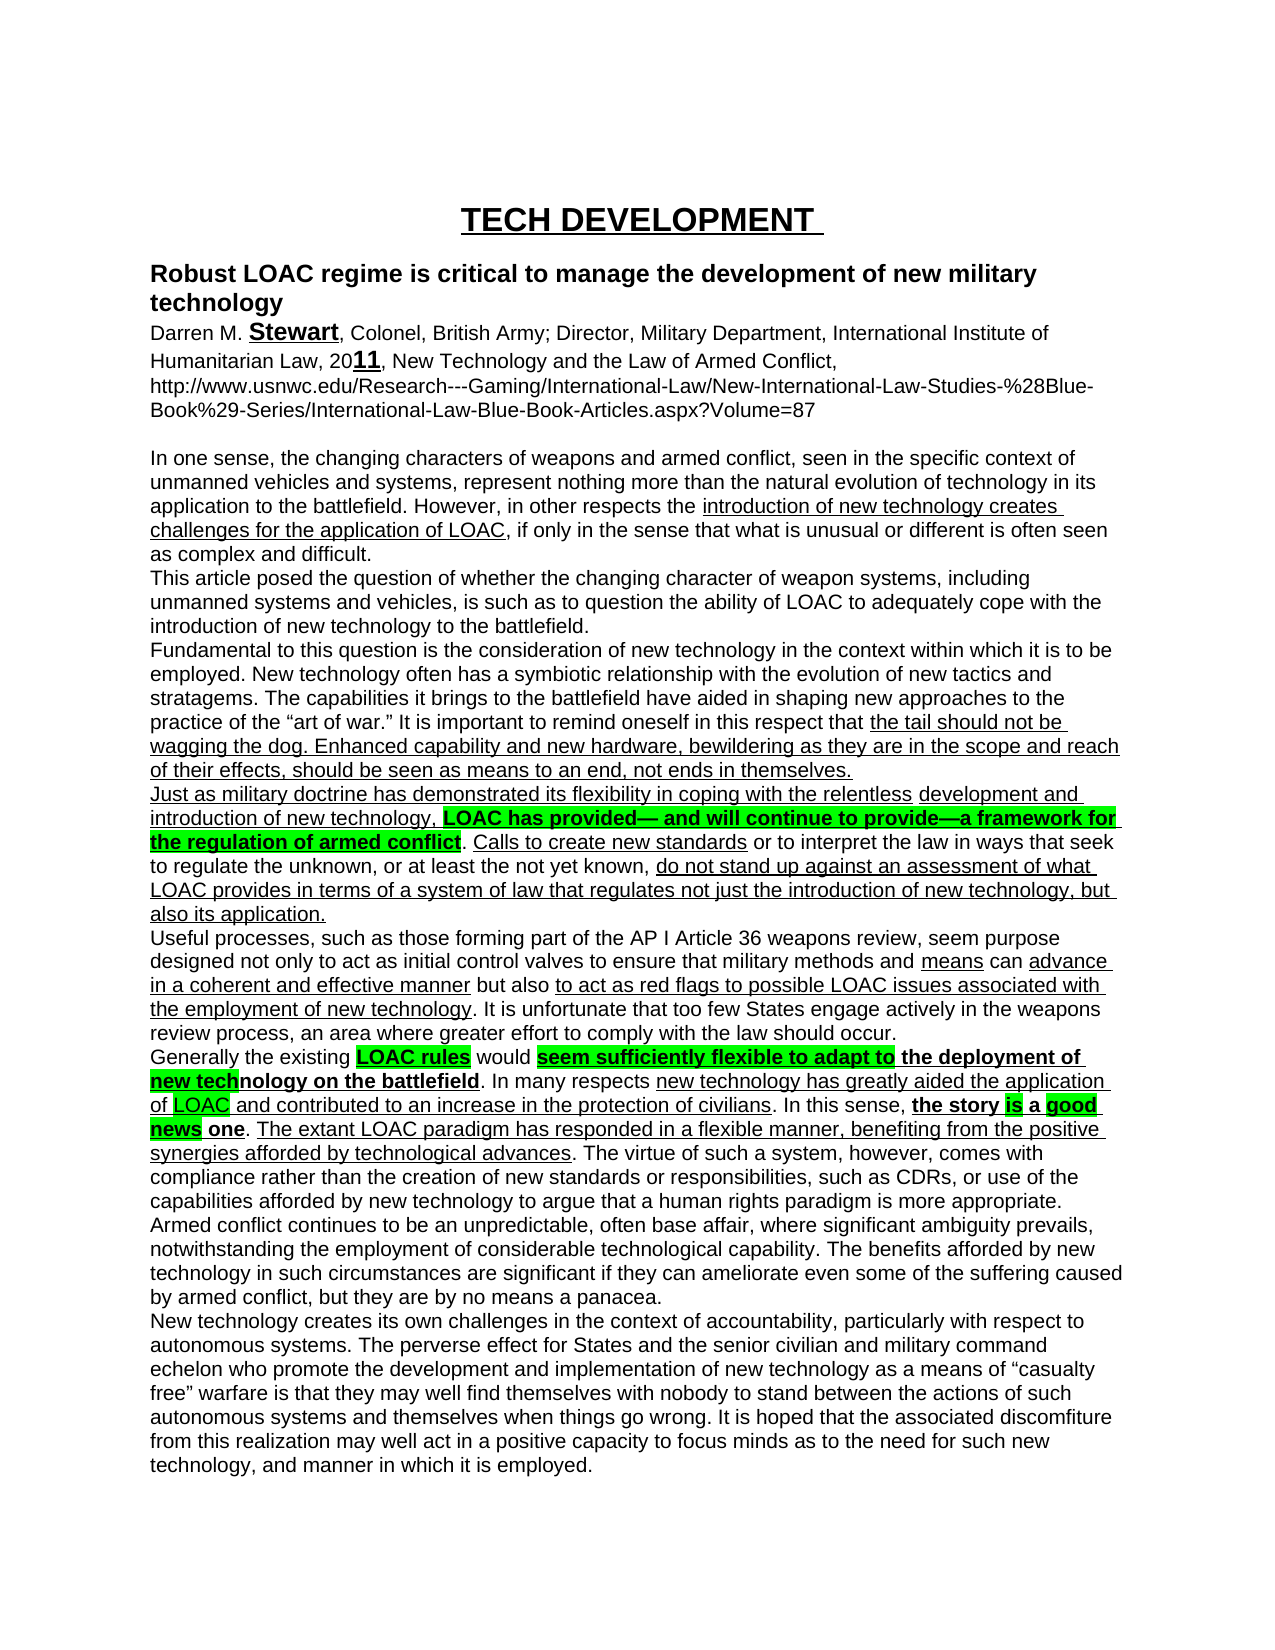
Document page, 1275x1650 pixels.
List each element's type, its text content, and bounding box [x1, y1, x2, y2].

text New technology creates its own challenges in the context of accountability, particularly with respect to autonomous systems. The perverse effect for States and the senior civilian and military command echelon who promote the development and implementation of new technology as a means of “casualty free” warfare is that they may well find themselves with nobody to stand between the actions of such autonomous systems and themselves when things go wrong. It is hoped that the associated discomfiture from this realization may well act in a positive capacity to focus minds as to the need for such new technology, and manner in which it is employed. [150, 1309, 1125, 1476]
text Just as military doctrine has demonstrated its flexibility in coping with the relentless development and introduction of new technology, LOAC has provided— and will continue to provide—a framework for the regulation of armed conflict. Calls to create new standards or to interpret the law in ways that seek to regulate the unknown, or at least the not yet known, do not stand up against an assessment of what LOAC provides in terms of a system of law that regulates not just the introduction of new technology, but also its application. [150, 782, 1125, 925]
text Generally the existing LOAC rules would seem sufficiently flexible to adapt to the deployment of new technology on the battlefield. In many respects new technology has greatly aided the application of LOAC and contributed to an increase in the protection of civilians. In this sense, the story is a good news one. The extant LOAC paradigm has responded in a flexible manner, benefiting from the positive synergies afforded by technological advances. The virtue of such a system, however, comes with compliance rather than the creation of new standards or responsibilities, such as CDRs, or use of the capabilities afforded by new technology to argue that a human rights paradigm is more appropriate. Armed conflict continues to be an unpredictable, often base affair, where significant ambiguity prevails, notwithstanding the employment of considerable technological capability. The benefits afforded by new technology in such circumstances are significant if they can ameliorate even some of the suffering caused by armed conflict, but they are by no means a panacea. [150, 1045, 1125, 1309]
text Darren M. Stewart, Colonel, British Army; Director, Military Department, International Institute of Humanitarian Law, 2011, New Technology and the Law of Armed Conflict, http://www.usnwc.edu/Research---Gaming/International-Law/New-International-Law-Studies-%28Blue-Book%29-Series/International-Law-Blue-Book-Articles.aspx?Volume=87 [150, 317, 1125, 422]
subtitle tech development [150, 200, 1125, 238]
text This article posed the question of whether the changing character of weapon systems, including unmanned systems and vehicles, is such as to question the ability of LOAC to adequately cope with the introduction of new technology to the battlefield. [150, 566, 1125, 638]
text Useful processes, such as those forming part of the AP I Article 36 weapons review, seem purpose designed not only to act as initial control valves to ensure that military methods and means can advance in a coherent and effective manner but also to act as red flags to possible LOAC issues associated with the employment of new technology. It is unfortunate that too few States engage actively in the weapons review process, an area where greater effort to comply with the law should occur. [150, 925, 1125, 1045]
text Fundamental to this question is the consideration of new technology in the context within which it is to be employed. New technology often has a symbiotic relationship with the evolution of new tactics and stratagems. The capabilities it brings to the battlefield have aided in shaping new approaches to the practice of the “art of war.” It is important to remind oneself in this respect that the tail should not be wagging the dog. Enhanced capability and new hardware, bewildering as they are in the scope and reach of their effects, should be seen as means to an end, not ends in themselves. [150, 638, 1125, 782]
subtitle Robust LOAC regime is critical to manage the development of new military technology [150, 259, 1125, 317]
text In one sense, the changing characters of weapons and armed conflict, seen in the specific context of unmanned vehicles and systems, represent nothing more than the natural evolution of technology in its application to the battlefield. However, in other respects the introduction of new technology creates challenges for the application of LOAC, if only in the sense that what is unusual or different is often seen as complex and difficult. [150, 446, 1125, 566]
